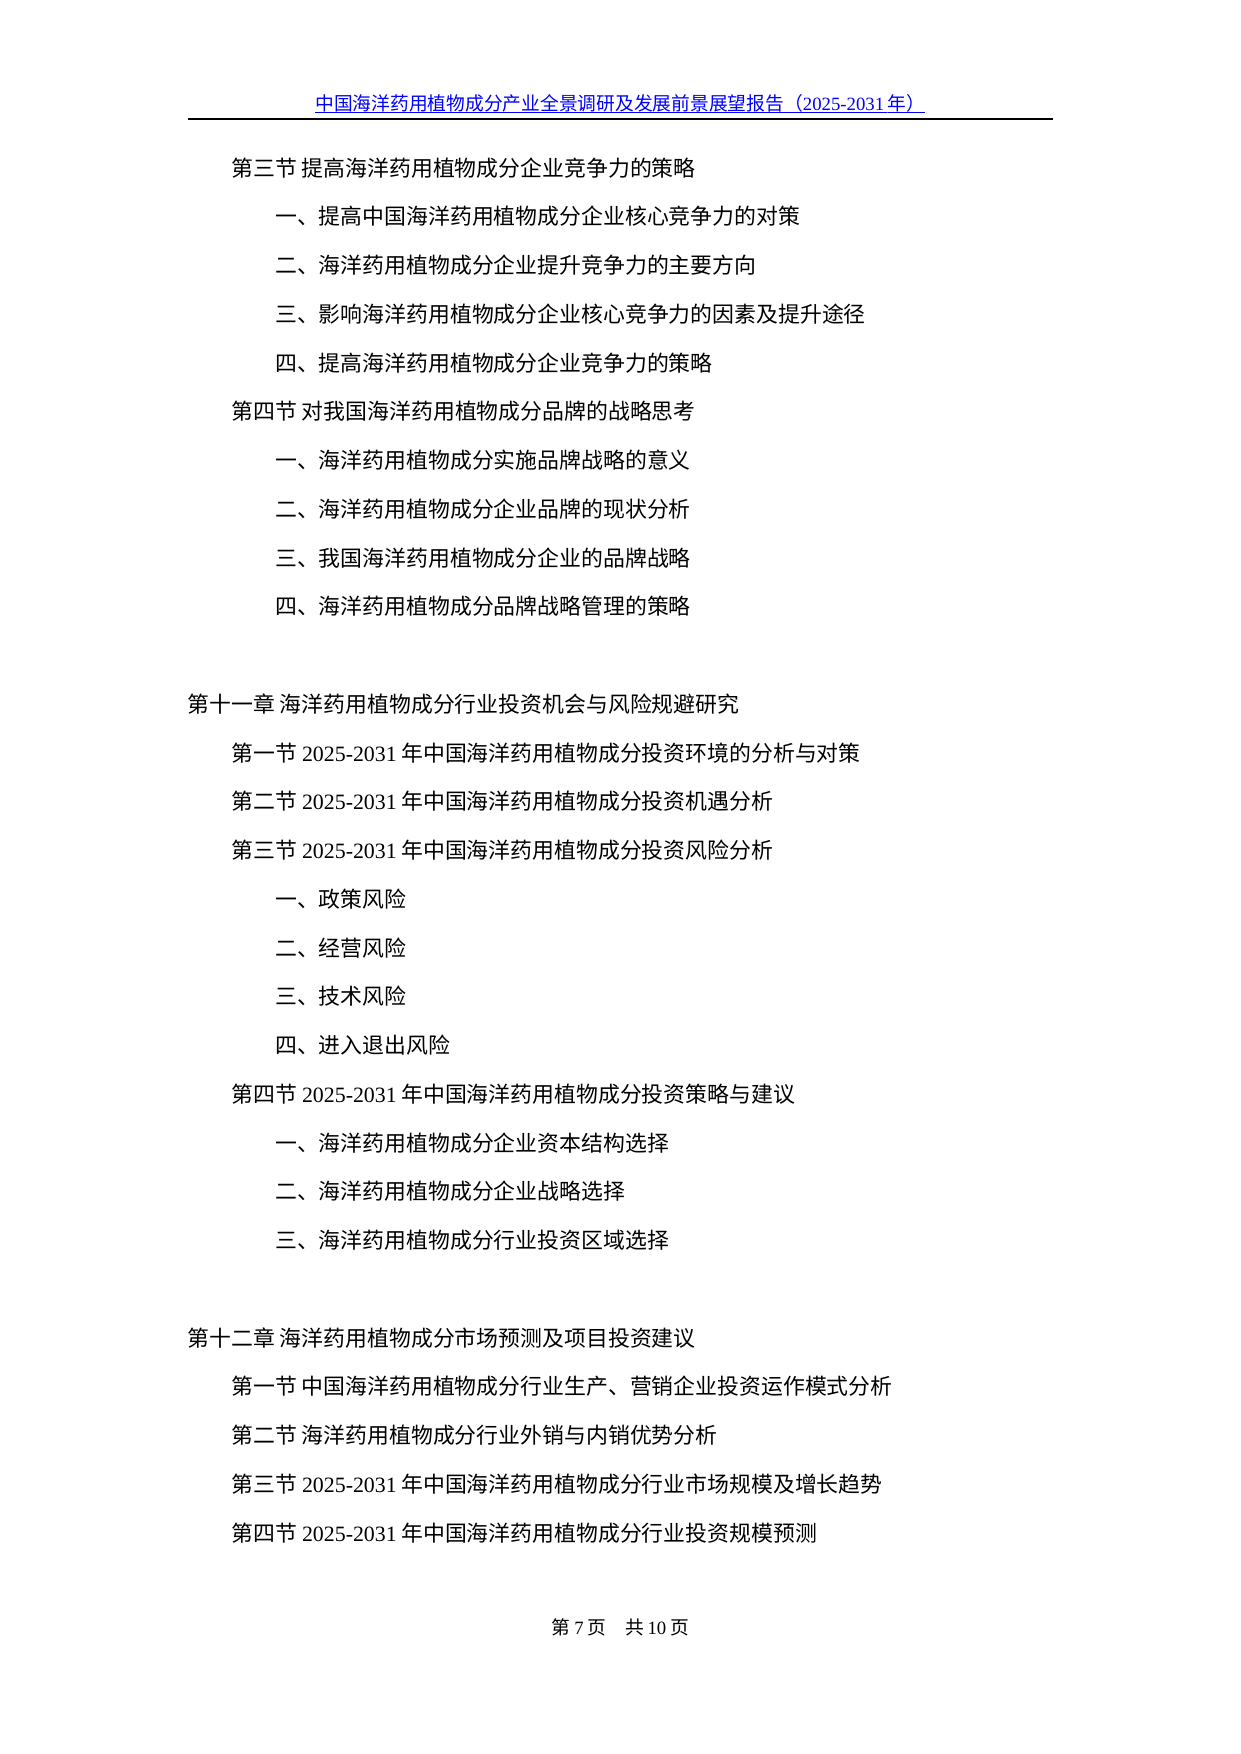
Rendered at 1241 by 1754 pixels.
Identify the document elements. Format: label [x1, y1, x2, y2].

text [187, 150, 1053, 1548]
